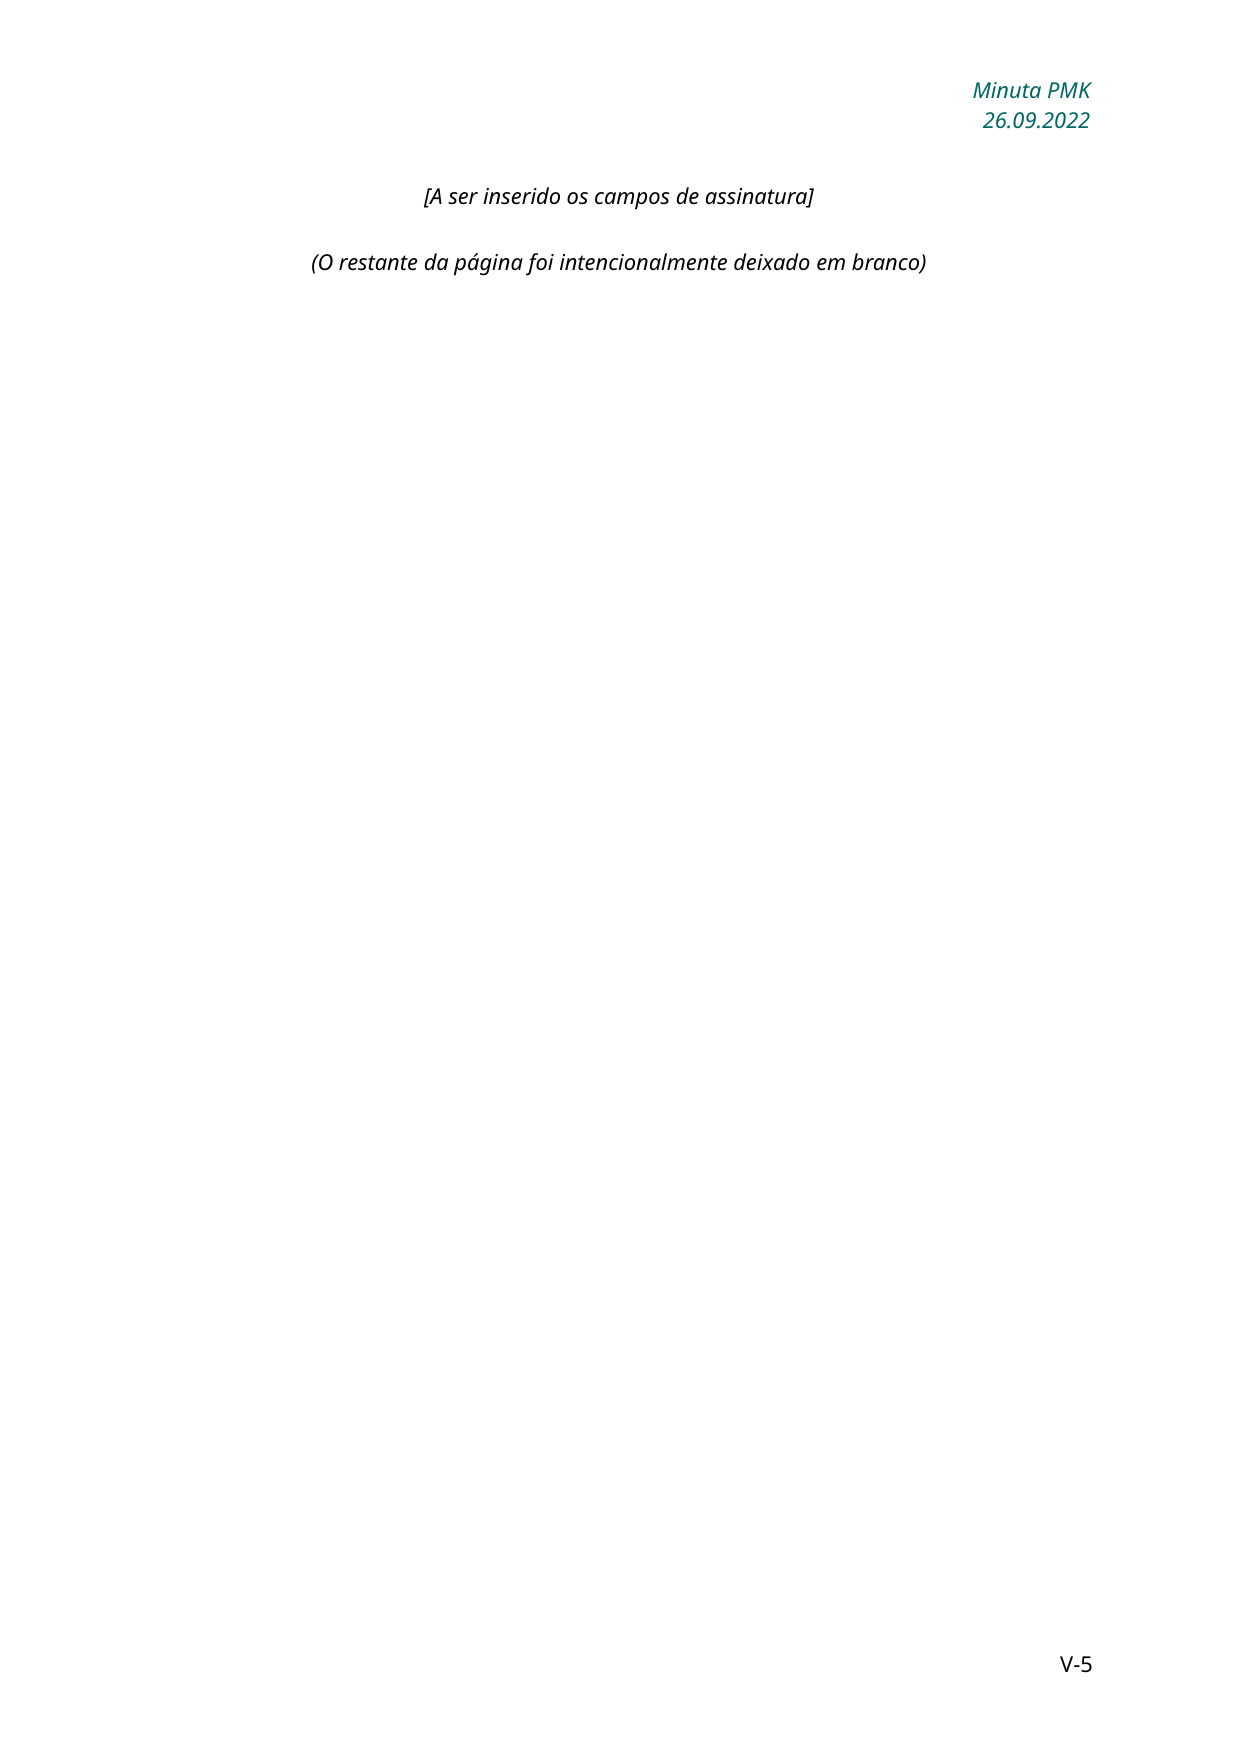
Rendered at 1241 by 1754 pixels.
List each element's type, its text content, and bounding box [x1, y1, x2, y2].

text [A ser inserido os campos de assinatura] [148, 177, 1092, 211]
list (O restante da página foi intencionalmente deixado em branco) [148, 244, 1092, 277]
